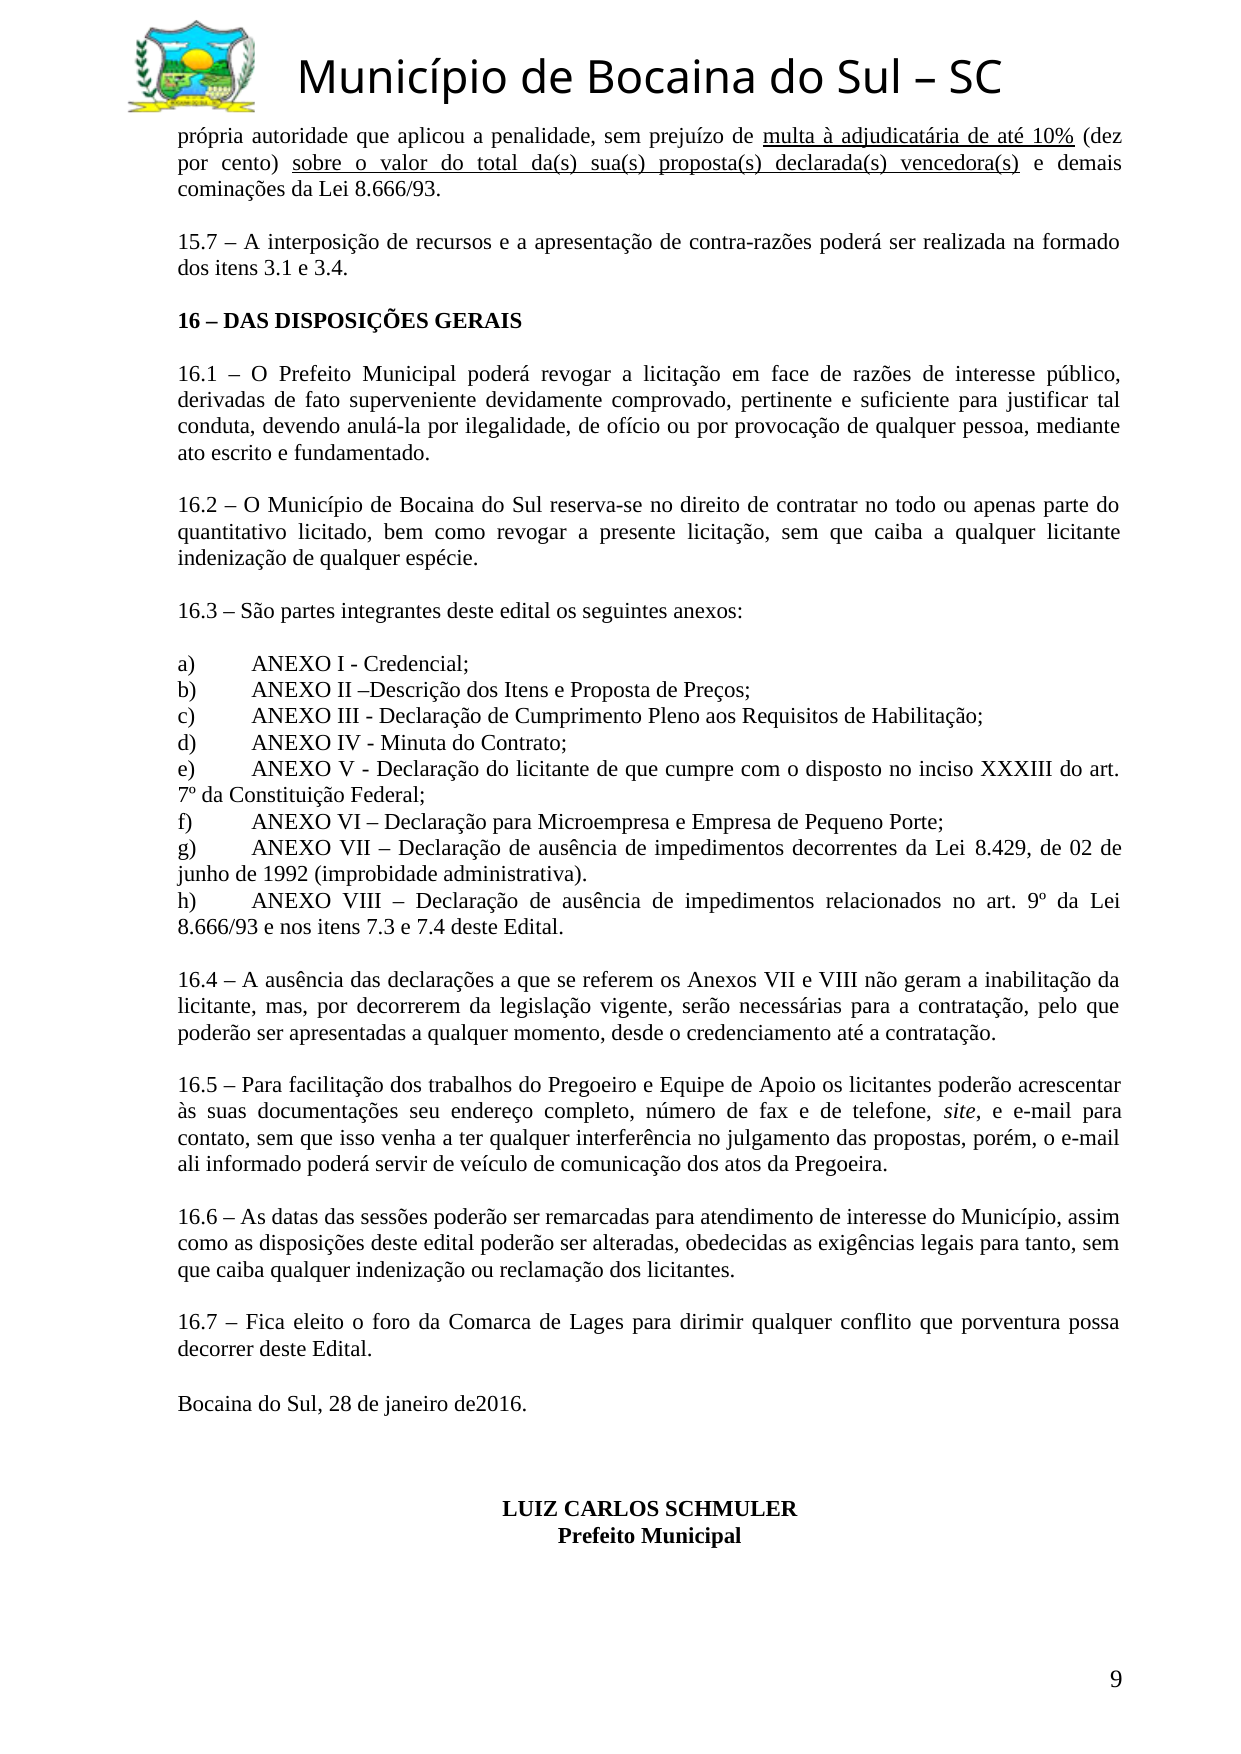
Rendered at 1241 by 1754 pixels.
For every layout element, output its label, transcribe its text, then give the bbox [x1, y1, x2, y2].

text b) ANEXO II –Descrição dos Itens e Proposta de Preços; [177, 676, 1122, 702]
text 16.7 – Fica eleito o foro da Comarca de Lages para dirimir qualquer conflito que porventura possa decorrer deste Edital. [177, 1308, 1122, 1361]
text g) ANEXO VII – Declaração de ausência de impedimentos decorrentes da Lei 8.429, de 02 de junho de 1992 (improbidade administrativa). [177, 834, 1122, 887]
text h) ANEXO VIII – Declaração de ausência de impedimentos relacionados no art. 9º da Lei 8.666/93 e nos itens 7.3 e 7.4 deste Edital. [177, 887, 1122, 939]
text 16 – DAS DISPOSIÇÕES GERAIS [177, 307, 1122, 333]
text 15.7 – A interposição de recursos e a apresentação de contra-razões poderá ser realizada na formado dos itens 3.1 e 3.4. [177, 228, 1122, 281]
text LUIZ CARLOS SCHMULER [177, 1495, 1122, 1522]
text 16.1 – O Prefeito Municipal poderá revogar a licitação em face de razões de interesse público, derivadas de fato superveniente devidamente comprovado, pertinente e suficiente para justificar tal conduta, devendo anulá-la por ilegalidade, de ofício ou por provocação de qualquer pessoa, mediante ato escrito e fundamentado. [177, 360, 1122, 465]
text a) ANEXO I - Credencial; [177, 649, 1122, 676]
text 16.6 – As datas das sessões poderão ser remarcadas para atendimento de interesse do Município, assim como as disposições deste edital poderão ser alteradas, obedecidas as exigências legais para tanto, sem que caiba qualquer indenização ou reclamação dos licitantes. [177, 1203, 1122, 1282]
text 16.5 – Para facilitação dos trabalhos do Pregoeiro e Equipe de Apoio os licitantes poderão acrescentar às suas documentações seu endereço completo, número de fax e de telefone, site, e e-mail para contato, sem que isso venha a ter qualquer interferência no julgamento das propostas, porém, o e-mail ali informado poderá servir de veículo de comunicação dos atos da Pregoeira. [177, 1071, 1122, 1177]
text e) ANEXO V - Declaração do licitante de que cumpre com o disposto no inciso XXXIII do art. 7º da Constituição Federal; [177, 755, 1122, 808]
text d) ANEXO IV - Minuta do Contrato; [177, 729, 1122, 755]
text f) ANEXO VI – Declaração para Microempresa e Empresa de Pequeno Porte; [177, 808, 1122, 834]
text Prefeito Municipal [177, 1522, 1122, 1548]
text 16.3 – São partes integrantes deste edital os seguintes anexos: [177, 597, 1122, 623]
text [177, 122, 1122, 202]
picture [127, 12, 255, 119]
text Bocaina do Sul, 28 de janeiro de2016. [177, 1390, 1122, 1416]
text c) ANEXO III - Declaração de Cumprimento Pleno aos Requisitos de Habilitação; [177, 702, 1122, 729]
text 16.2 – O Município de Bocaina do Sul reserva-se no direito de contratar no todo ou apenas parte do quantitativo licitado, bem como revogar a presente licitação, sem que caiba a qualquer licitante indenização de qualquer espécie. [177, 491, 1122, 571]
text 16.4 – A ausência das declarações a que se referem os Anexos VII e VIII não geram a inabilitação da licitante, mas, por decorrerem da legislação vigente, serão necessárias para a contratação, pelo que poderão ser apresentadas a qualquer momento, desde o credenciamento até a contratação. [177, 966, 1122, 1045]
